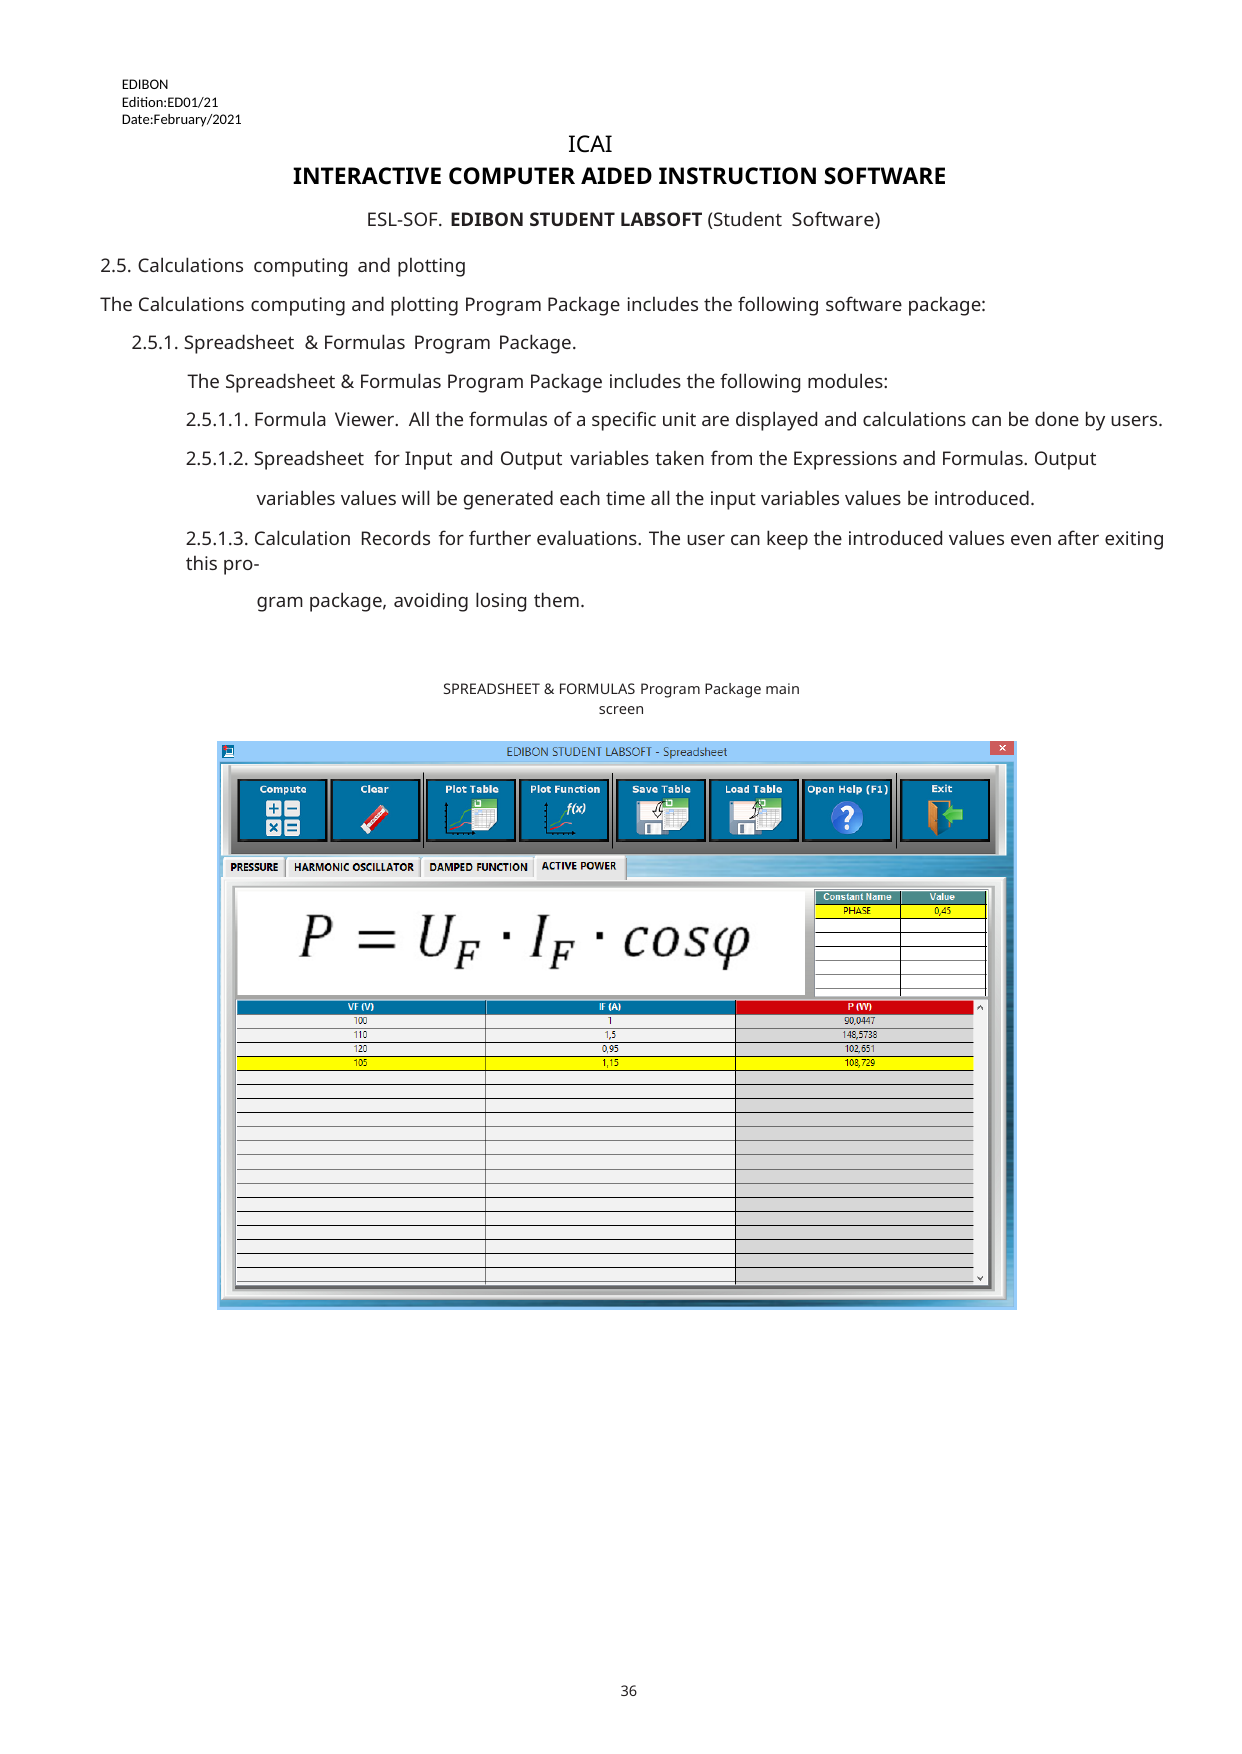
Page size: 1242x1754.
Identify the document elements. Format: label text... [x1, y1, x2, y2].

text SPREADSHEET & FORMULAS Program Package main screen [434, 679, 808, 718]
text The Calculations computing and plotting Program Package includes the following software package: [100, 291, 1179, 317]
text 2.5. Calculations computing and plotting [100, 253, 1179, 278]
text ESL-SOF. EDIBON STUDENT LABSOFT (Student Software) [64, 210, 1182, 231]
text The Spreadsheet & Formulas Program Package includes the following modules: [187, 368, 1179, 393]
text 2.5.1. Spreadsheet & Formulas Program Package. [131, 329, 1179, 355]
text gram package, avoiding losing them. [256, 589, 1179, 611]
picture [217, 741, 1017, 1310]
text 2.5.1.2. Spreadsheet for Input and Output variables taken from the Expressions and Formulas. Output variables values will be generated each time all the input variables values be introduced. [186, 445, 1146, 510]
text 2.5.1.1. Formula Viewer. All the formulas of a specific unit are displayed and calculations can be done by users. [186, 406, 1179, 432]
text 2.5.1.3. Calculation Records for further evaluations. The user can keep the introduced values even after exiting this pro- [186, 525, 1179, 576]
